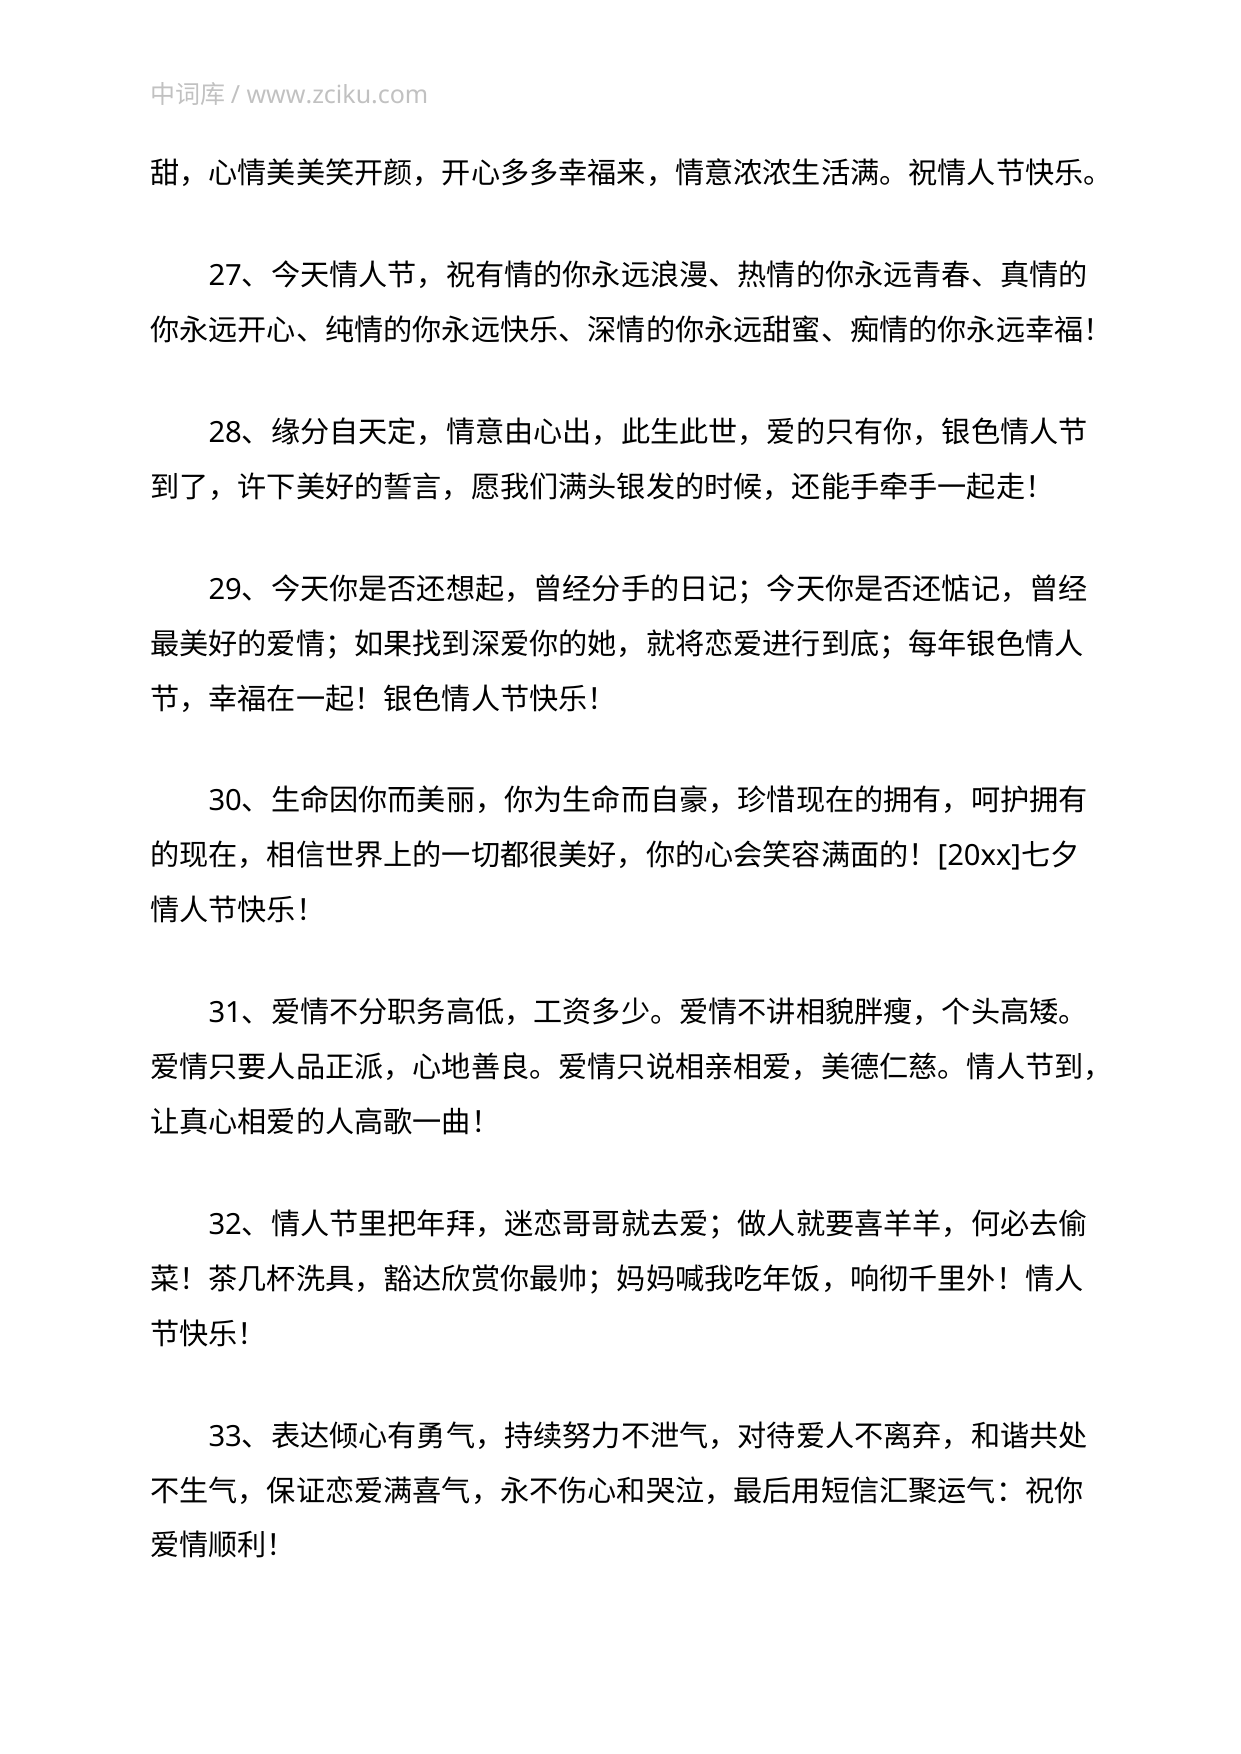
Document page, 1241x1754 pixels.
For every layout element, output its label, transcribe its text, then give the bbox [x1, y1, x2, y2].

text 29、今天你是否还想起，曾经分手的日记；今天你是否还惦记，曾经最美好的爱情；如果找到深爱你的她，就将恋爱进行到底；每年银色情人节，幸福在一起！银色情人节快乐！ [150, 565, 1090, 717]
text 32、情人节里把年拜，迷恋哥哥就去爱；做人就要喜羊羊，何必去偷菜！茶几杯洗具，豁达欣赏你最帅；妈妈喊我吃年饭，响彻千里外！情人节快乐！ [150, 1200, 1090, 1353]
text 28、缘分自天定，情意由心出，此生此世，爱的只有你，银色情人节到了，许下美好的誓言，愿我们满头银发的时候，还能手牵手一起走！ [150, 408, 1090, 506]
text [150, 150, 1090, 192]
text 33、表达倾心有勇气，持续努力不泄气，对待爱人不离弃，和谐共处不生气，保证恋爱满喜气，永不伤心和哭泣，最后用短信汇聚运气：祝你爱情顺利！ [150, 1412, 1090, 1564]
text 30、生命因你而美丽，你为生命而自豪，珍惜现在的拥有，呵护拥有的现在，相信世界上的一切都很美好，你的心会笑容满面的！[20xx]七夕情人节快乐！ [150, 777, 1090, 929]
text 31、爱情不分职务高低，工资多少。爱情不讲相貌胖瘦，个头高矮。爱情只要人品正派，心地善良。爱情只说相亲相爱，美德仁慈。情人节到，让真心相爱的人高歌一曲！ [150, 989, 1090, 1141]
text 27、今天情人节，祝有情的你永远浪漫、热情的你永远青春、真情的你永远开心、纯情的你永远快乐、深情的你永远甜蜜、痴情的你永远幸福！ [150, 252, 1090, 349]
